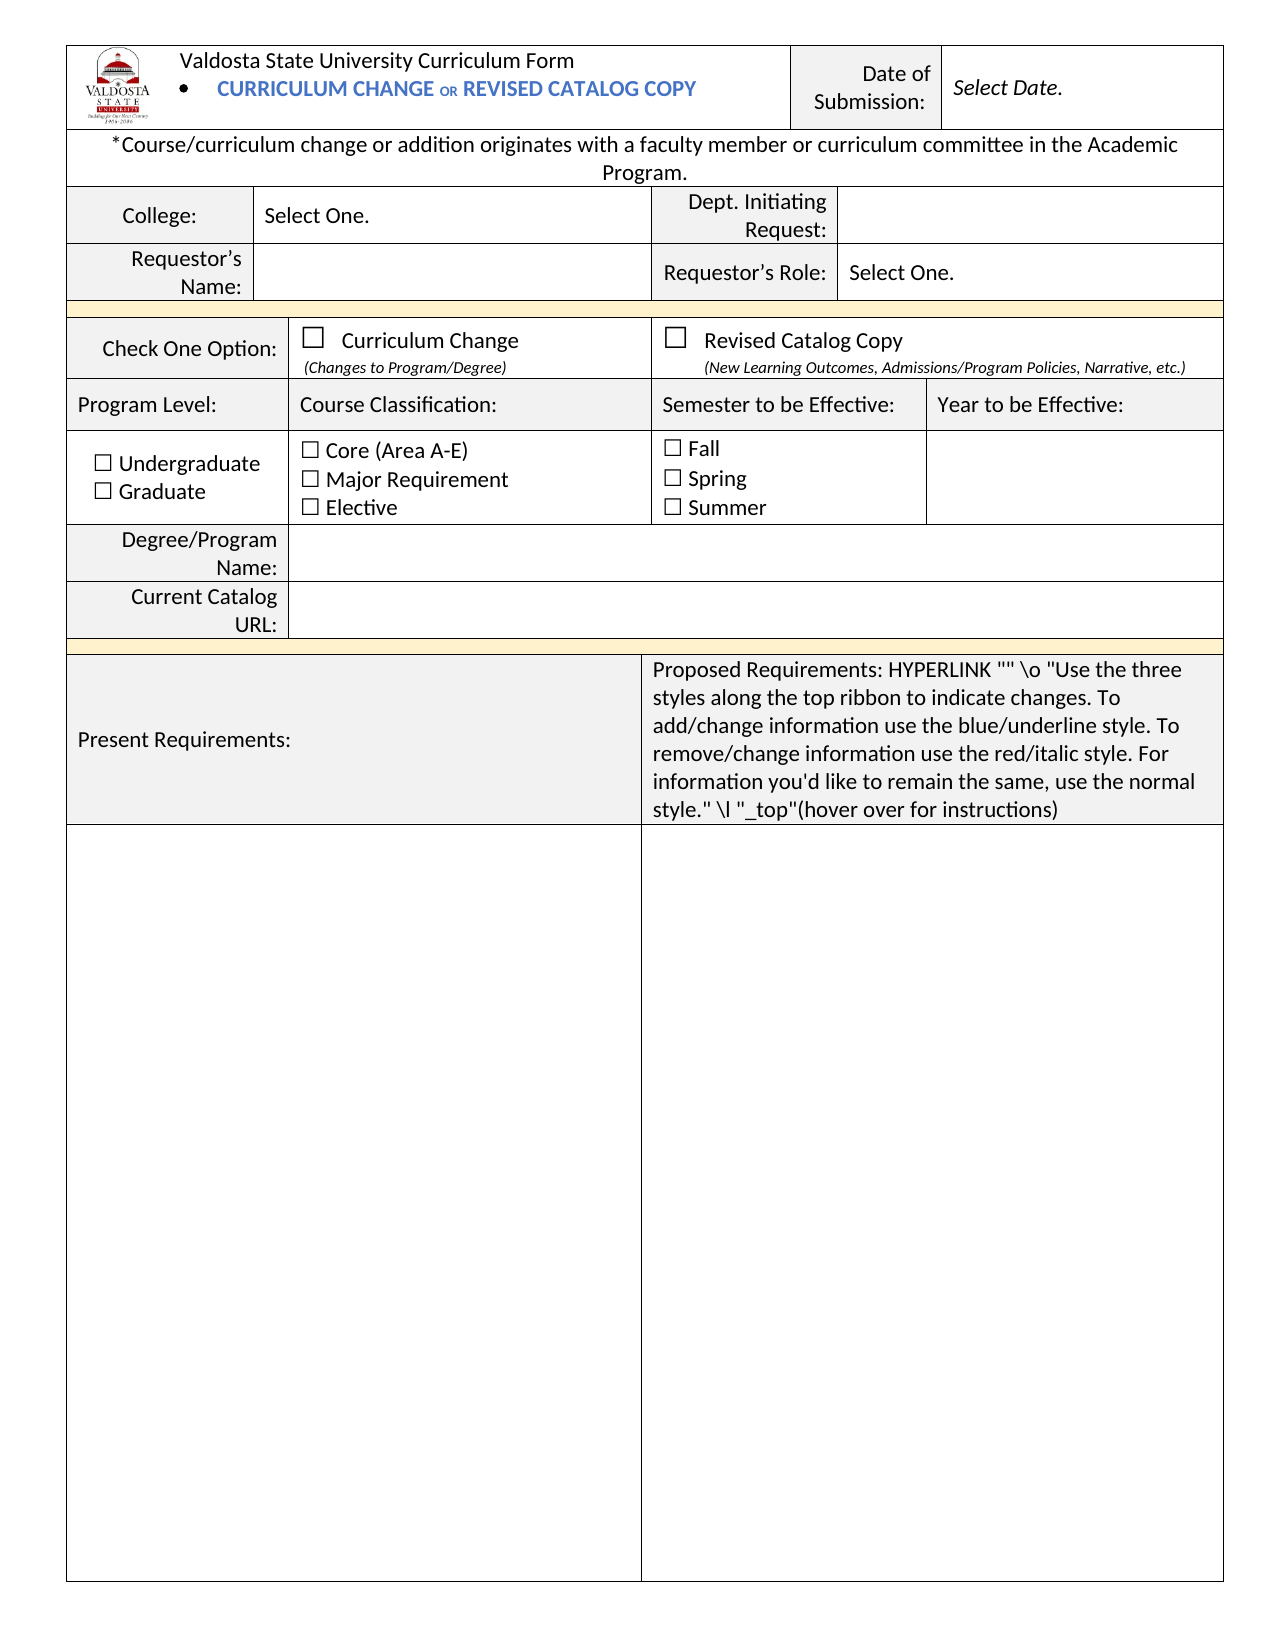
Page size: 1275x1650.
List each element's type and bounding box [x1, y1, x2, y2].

table_cell [67, 379, 288, 430]
table_cell [652, 244, 837, 300]
table_cell [838, 187, 1223, 243]
table_cell [289, 379, 651, 430]
table_cell [289, 582, 1223, 638]
table_cell [642, 825, 1223, 1581]
table_cell [67, 825, 641, 1581]
table_cell [67, 318, 288, 378]
table_cell [652, 431, 926, 524]
table_cell [652, 187, 837, 243]
table_cell [67, 639, 641, 654]
table_cell [641, 639, 1223, 654]
table_header [67, 46, 168, 129]
table_cell [67, 301, 1223, 317]
table_cell [254, 244, 651, 300]
table_cell [642, 655, 1223, 823]
table_header [791, 46, 941, 129]
table_cell [67, 244, 253, 300]
table_cell [67, 582, 288, 638]
table_cell [289, 431, 651, 524]
table_cell [927, 431, 1223, 524]
table_header [168, 46, 790, 129]
table_cell [289, 525, 1223, 581]
table_cell [67, 130, 1223, 186]
table_cell [652, 318, 1223, 378]
table_cell [289, 318, 651, 378]
table_cell [652, 379, 926, 430]
picture [84, 46, 151, 124]
table_cell [927, 379, 1223, 430]
table_cell [67, 655, 641, 823]
table_cell [67, 187, 253, 243]
table_cell [67, 525, 288, 581]
table_cell [67, 431, 288, 524]
